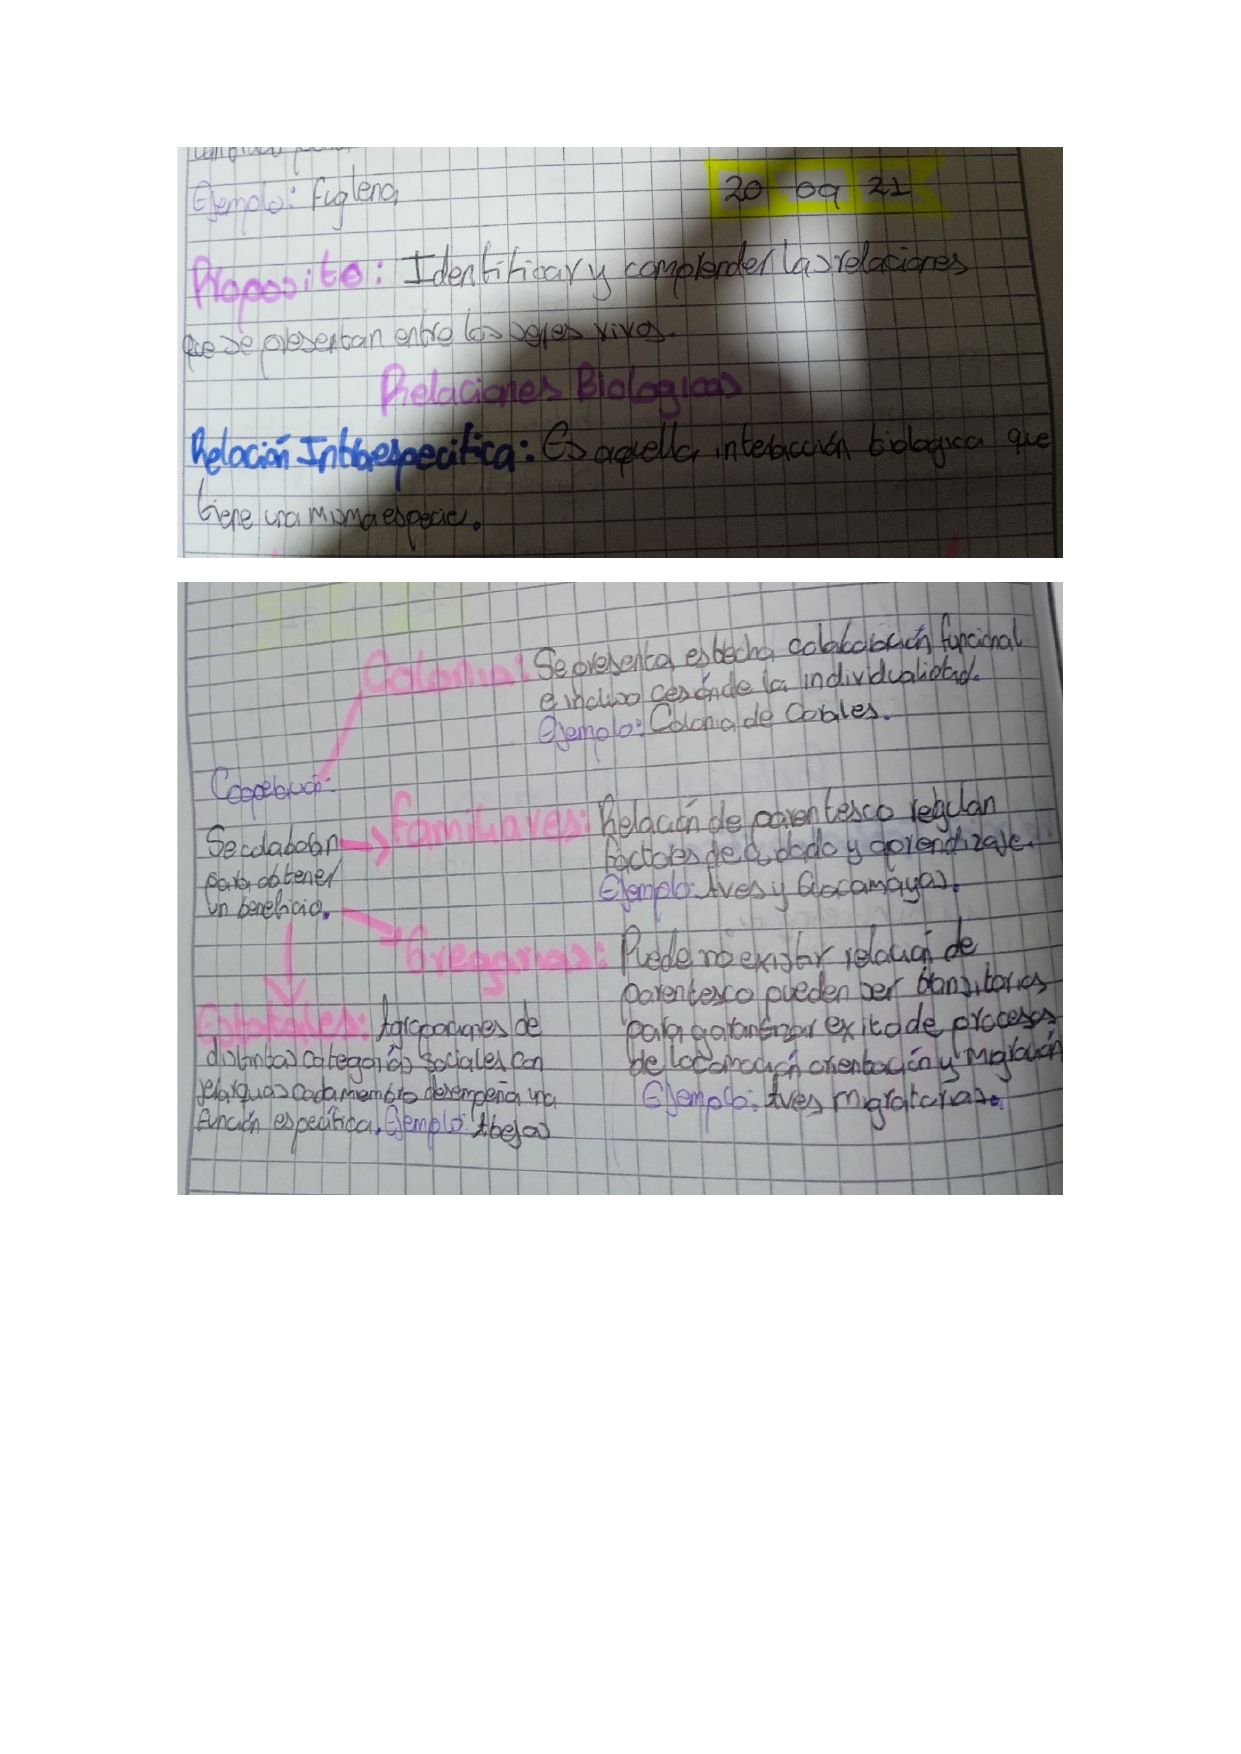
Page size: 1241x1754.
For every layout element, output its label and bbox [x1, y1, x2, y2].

picture [177, 582, 1063, 1195]
picture [177, 147, 1063, 558]
